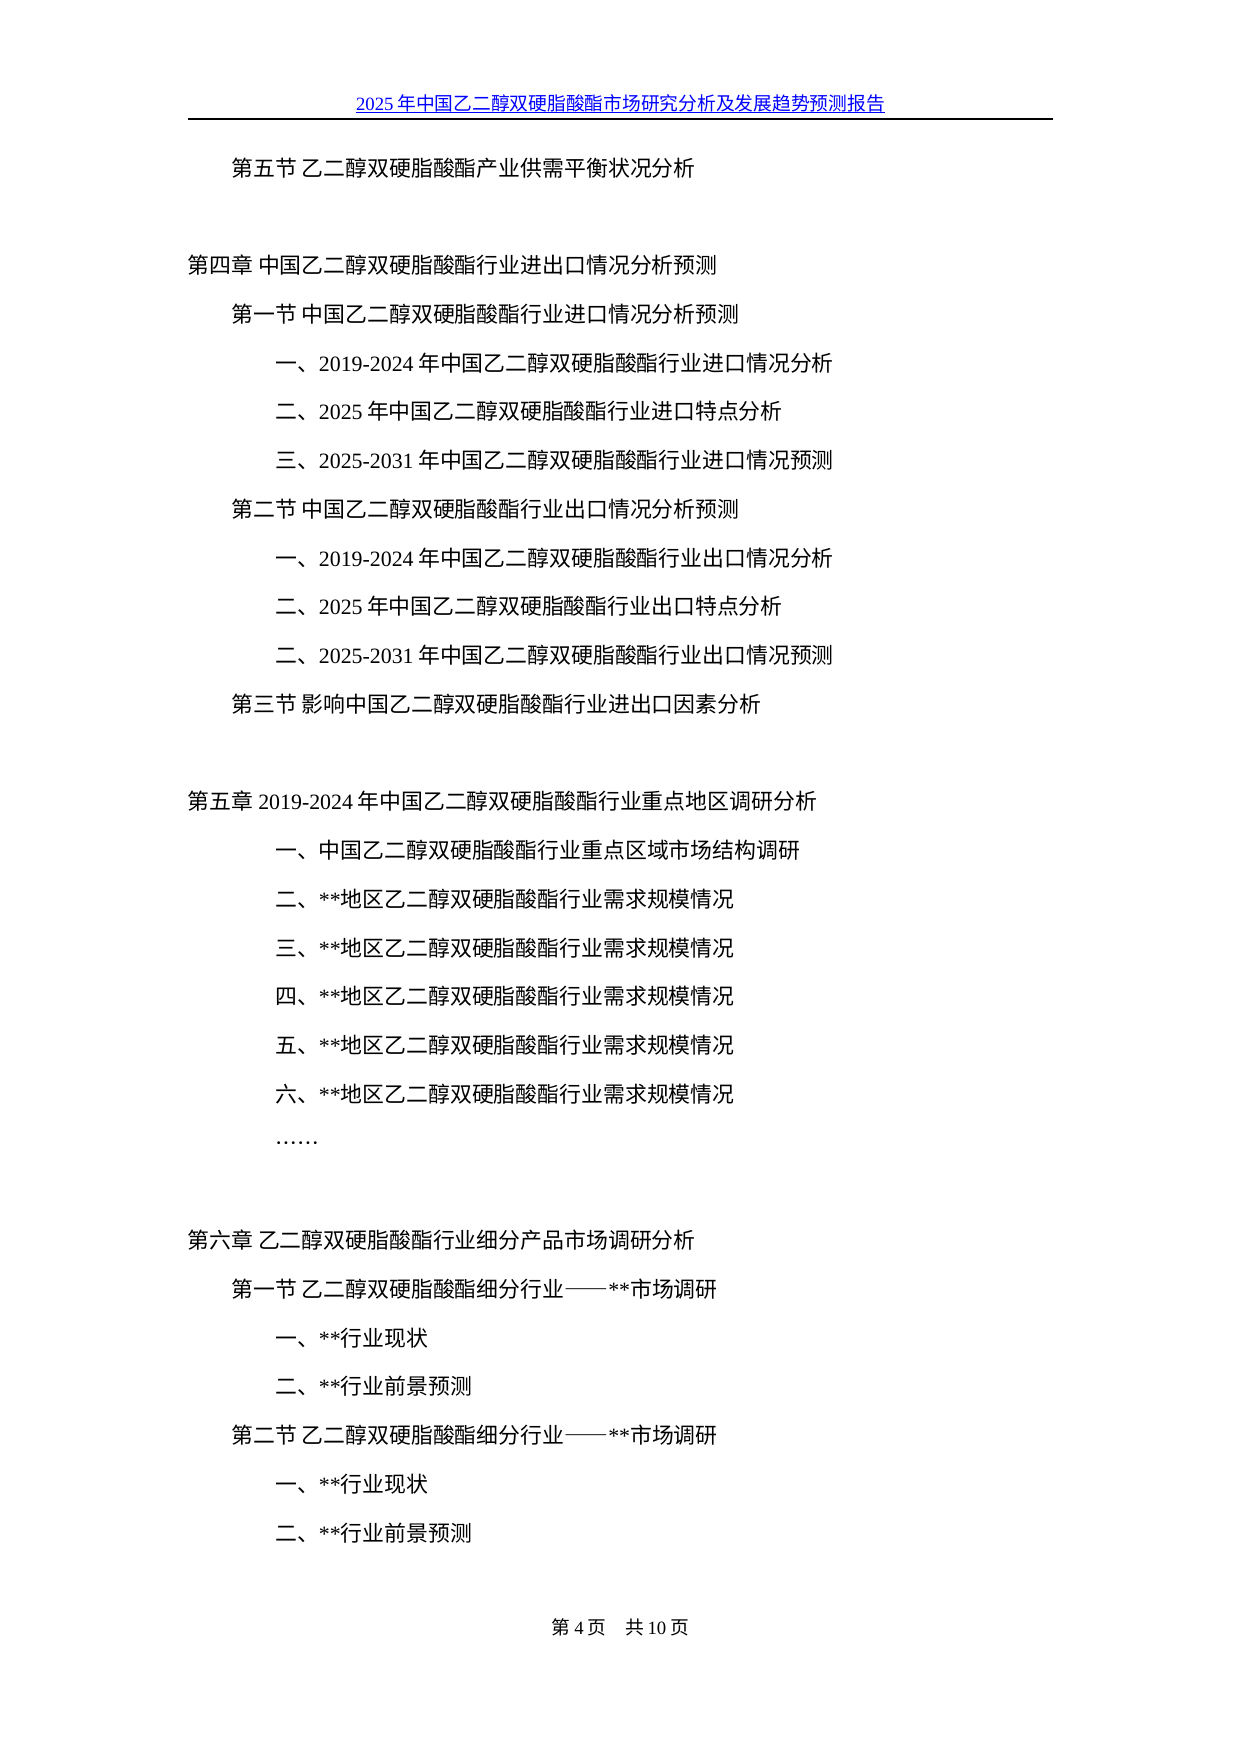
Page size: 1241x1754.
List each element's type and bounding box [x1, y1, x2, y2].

text [187, 150, 1053, 1548]
